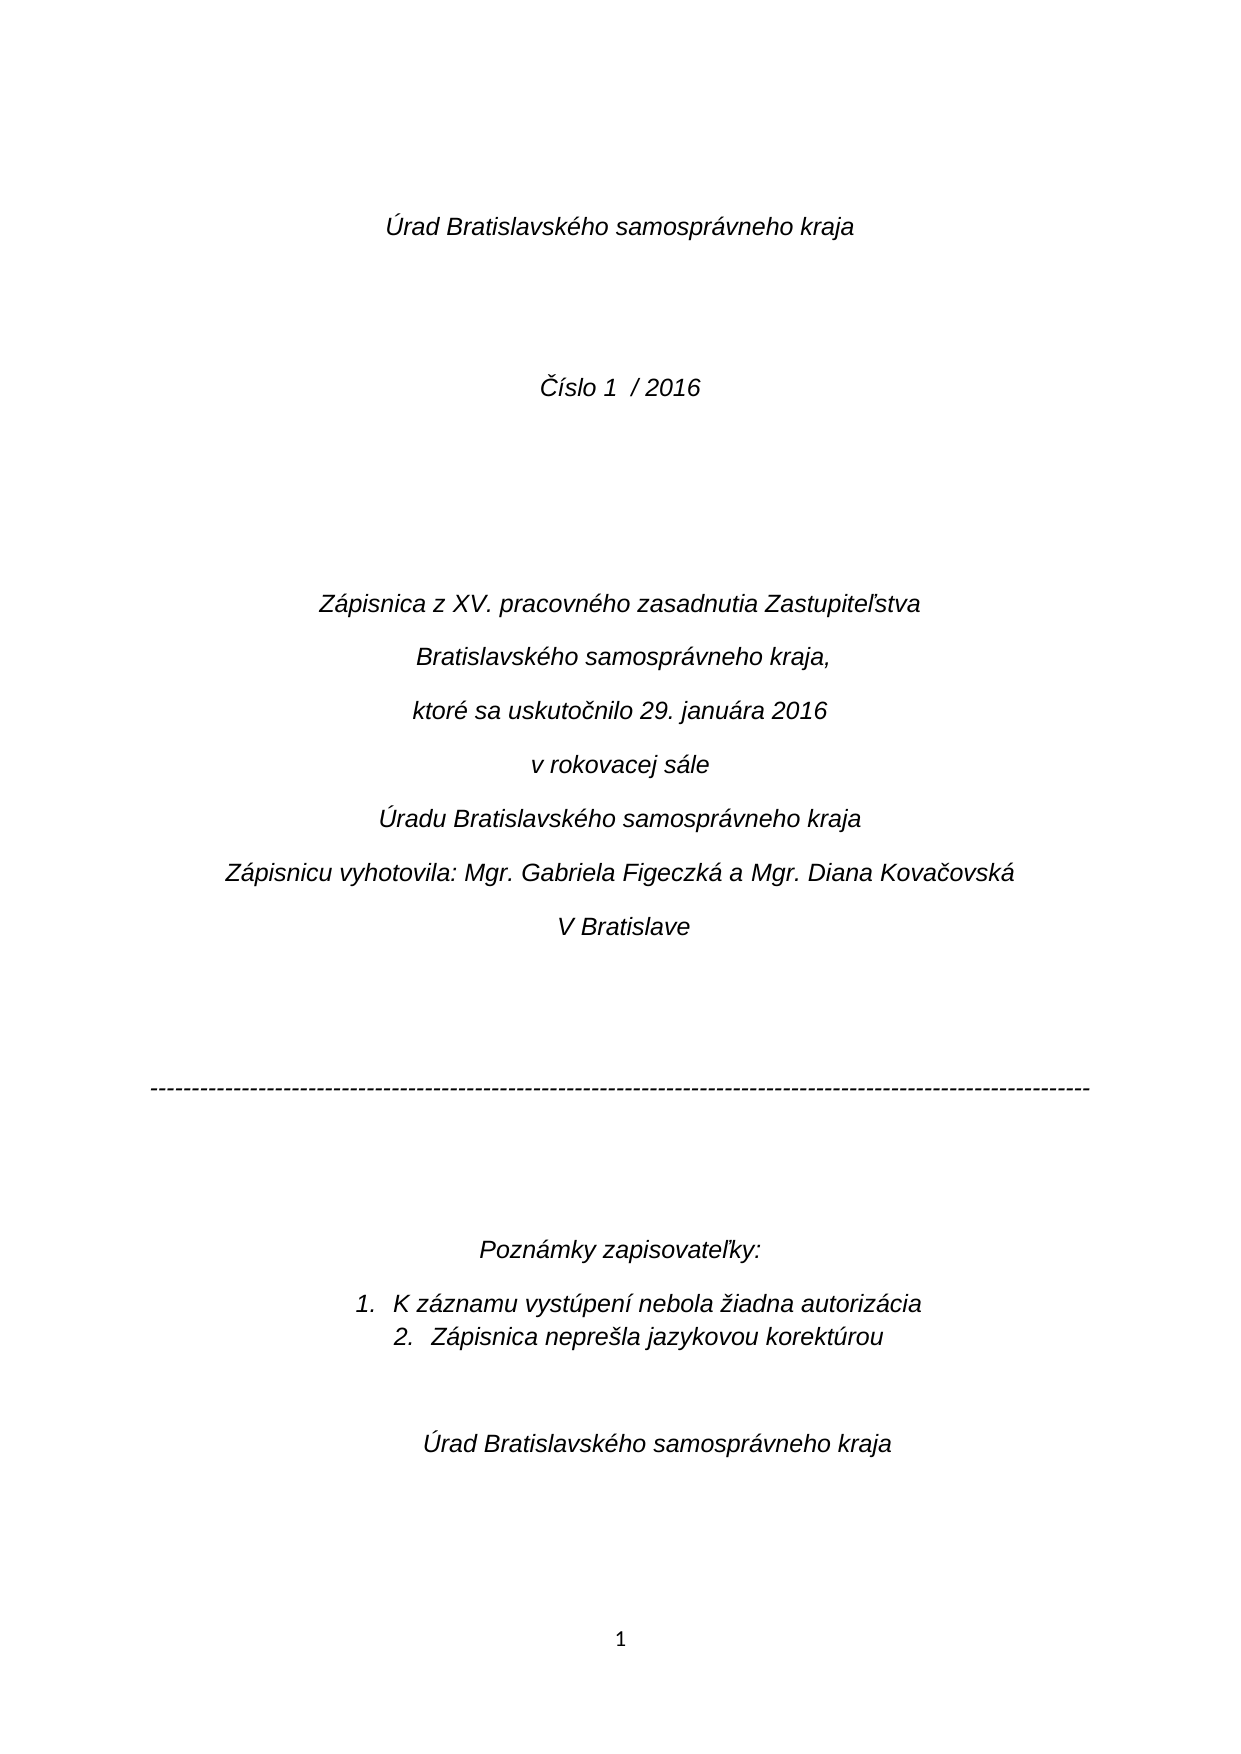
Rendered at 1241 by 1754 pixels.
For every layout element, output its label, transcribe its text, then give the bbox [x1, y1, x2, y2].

text V Bratislave [148, 912, 1093, 940]
text v rokovacej sále [148, 750, 1093, 779]
text Bratislavského samosprávneho kraja, [148, 642, 1093, 671]
text Zápisnica z XV. pracovného zasadnutia Zastupiteľstva [148, 588, 1093, 617]
text Úradu Bratislavského samosprávneho kraja [148, 804, 1093, 833]
text Úrad Bratislavského samosprávneho kraja [148, 212, 1093, 240]
text ----------------------------------------------------------------------------------------------------------------- [148, 1073, 1093, 1102]
text Zápisnicu vyhotovila: Mgr. Gabriela Figeczká a Mgr. Diana Kovačovská [148, 858, 1093, 887]
list Úrad Bratislavského samosprávneho kraja [223, 1429, 1093, 1458]
list K záznamu vystúpení nebola žiadna autorizácia [185, 1289, 1093, 1317]
list Zápisnica neprešla jazykovou korektúrou [185, 1322, 1093, 1350]
text Poznámky zapisovateľky: [148, 1235, 1093, 1263]
text Číslo 1 / 2016 [148, 373, 1093, 402]
text ktoré sa uskutočnilo 29. januára 2016 [148, 696, 1093, 725]
